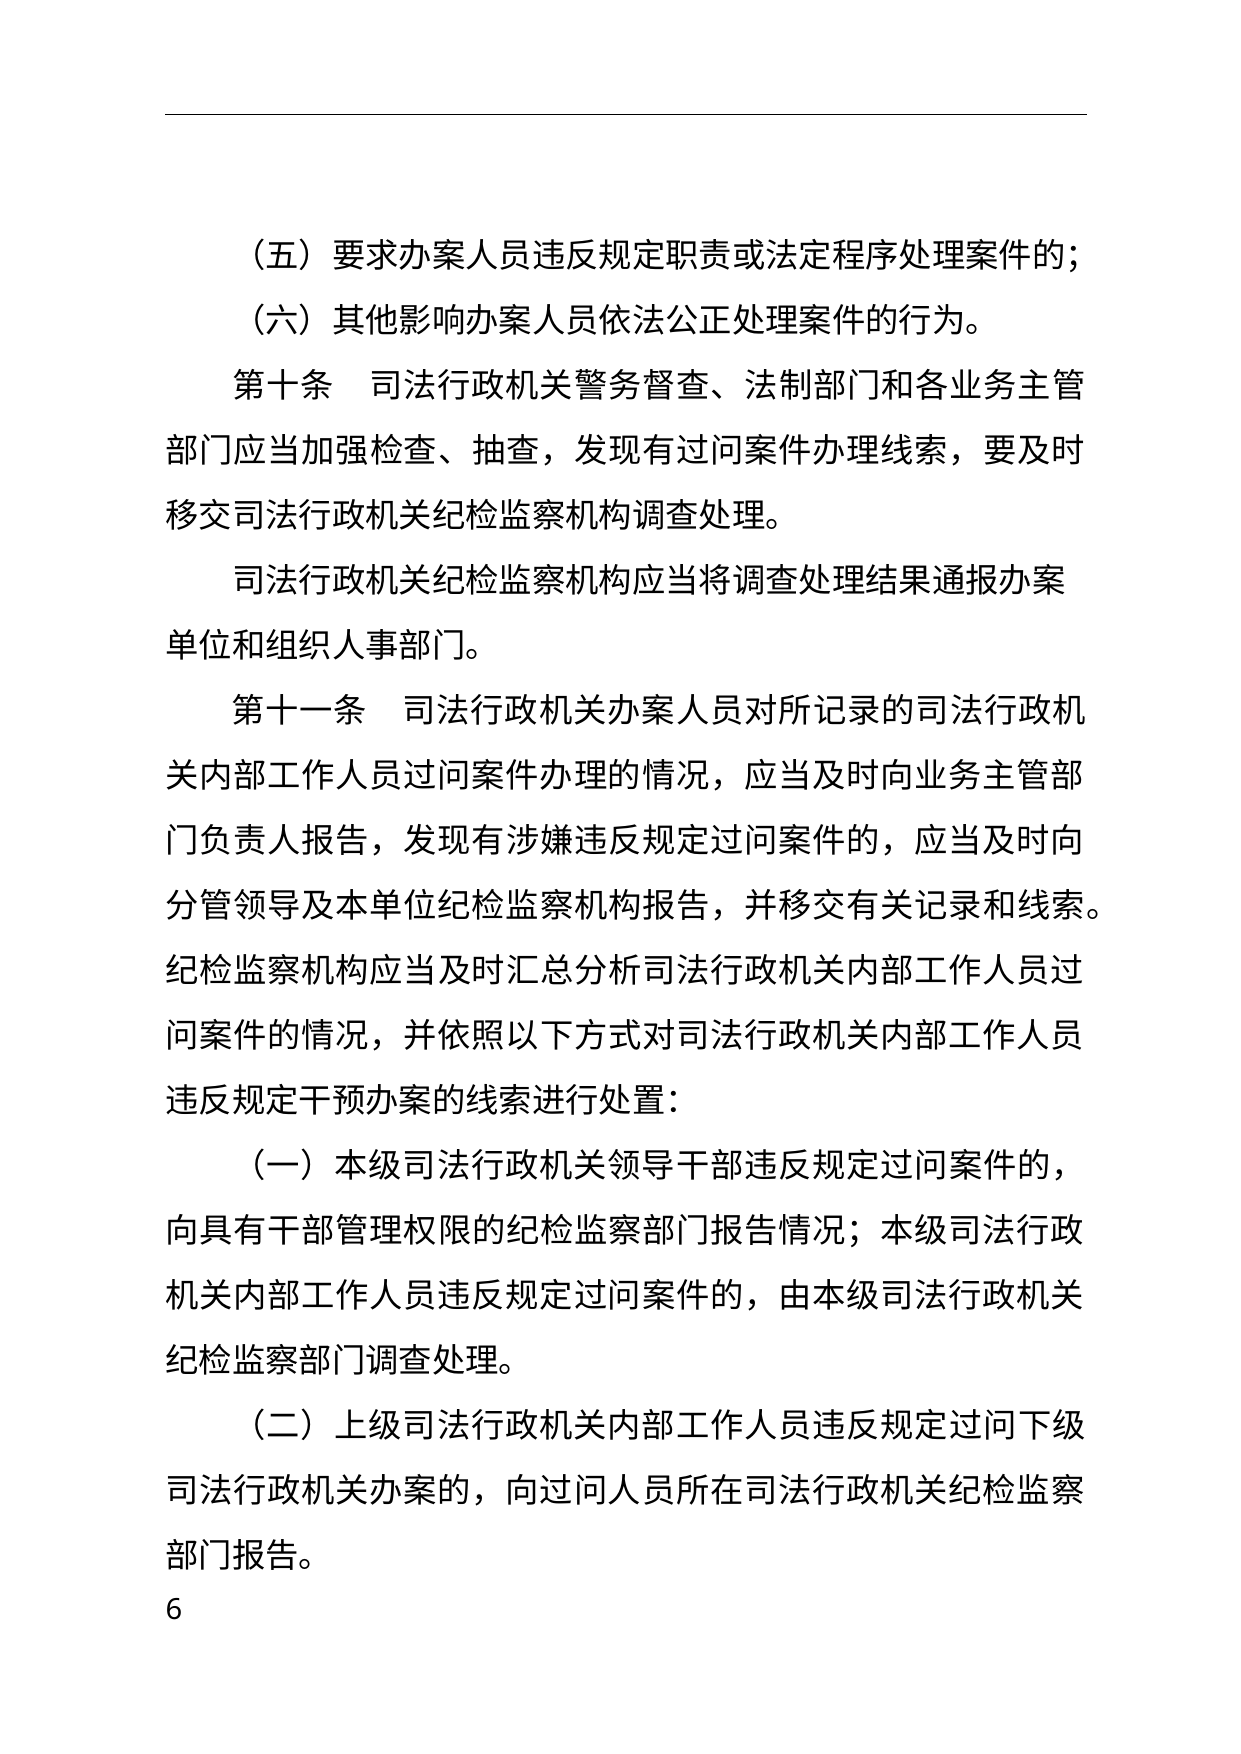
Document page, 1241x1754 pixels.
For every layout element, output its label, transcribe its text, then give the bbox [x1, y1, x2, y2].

text （六）其他影响办案人员依法公正处理案件的行为。 [165, 286, 1087, 351]
text （五）要求办案人员违反规定职责或法定程序处理案件的； [232, 221, 1087, 286]
text 单位和组织人事部门。 [165, 611, 1087, 676]
text 第十一条 司法行政机关办案人员对所记录的司法行政机关内部工作人员过问案件办理的情况，应当及时向业务主管部门负责人报告，发现有涉嫌违反规定过问案件的，应当及时向分管领导及本单位纪检监察机构报告，并移交有关记录和线索。纪检监察机构应当及时汇总分析司法行政机关内部工作人员过问案件的情况，并依照以下方式对司法行政机关内部工作人员违反规定干预办案的线索进行处置： [165, 676, 1087, 1131]
text （二）上级司法行政机关内部工作人员违反规定过问下级司法行政机关办案的，向过问人员所在司法行政机关纪检监察部门报告。 [165, 1391, 1087, 1586]
text 司法行政机关纪检监察机构应当将调查处理结果通报办案 [232, 546, 1087, 611]
text （一）本级司法行政机关领导干部违反规定过问案件的，向具有干部管理权限的纪检监察部门报告情况；本级司法行政机关内部工作人员违反规定过问案件的，由本级司法行政机关纪检监察部门调查处理。 [165, 1131, 1087, 1391]
text 第十条 司法行政机关警务督查、法制部门和各业务主管部门应当加强检查、抽查，发现有过问案件办理线索，要及时移交司法行政机关纪检监察机构调查处理。 [165, 351, 1087, 546]
